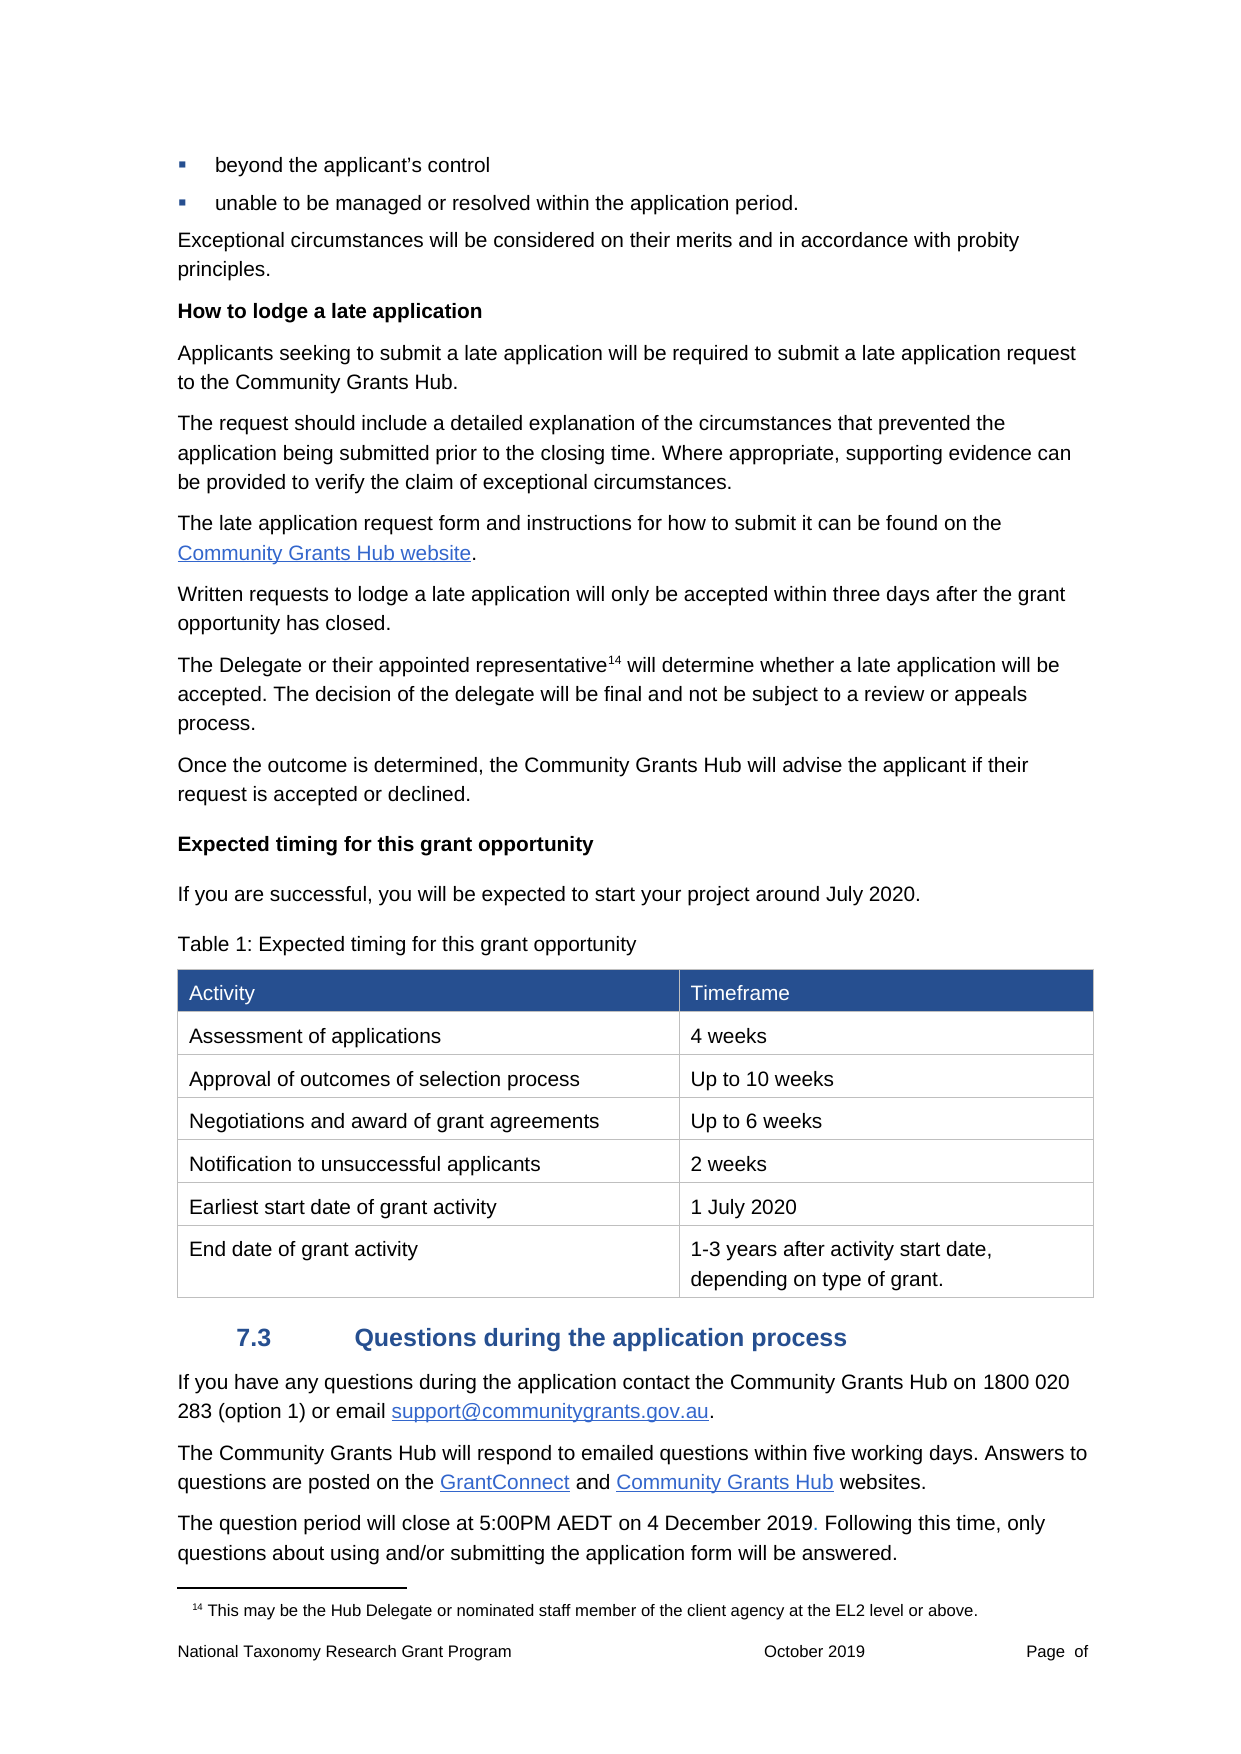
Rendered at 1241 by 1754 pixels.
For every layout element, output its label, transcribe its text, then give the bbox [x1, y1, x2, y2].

text Once the outcome is determined, the Community Grants Hub will advise the applicant if their request is accepted or declined. [177, 748, 1092, 806]
text Written requests to lodge a late application will only be accepted within three days after the grant opportunity has closed. [177, 577, 1092, 635]
text The Delegate or their appointed representative will determine whether a late application will be accepted. The decision of the delegate will be final and not be subject to a review or appeals process. [177, 648, 1092, 735]
table_cell Up to 10 weeks [680, 1055, 1093, 1097]
table_cell 2 weeks [680, 1140, 1093, 1182]
text Expected timing for this grant opportunity [177, 827, 1092, 856]
text If you have any questions during the application contact the Community Grants Hub on 1800 020 283 (option 1) or email support@communitygrants.gov.au. [177, 1364, 1092, 1423]
list unable to be managed or resolved within the application period. [177, 185, 1092, 214]
table_cell Notification to unsuccessful applicants [178, 1140, 679, 1182]
table_cell Negotiations and award of grant agreements [178, 1098, 679, 1139]
table_header Timeframe [680, 970, 1093, 1011]
text Exceptional circumstances will be considered on their merits and in accordance with probity principles. [177, 223, 1092, 281]
text The request should include a detailed explanation of the circumstances that prevented the application being submitted prior to the closing time. Where appropriate, supporting evidence can be provided to verify the claim of exceptional circumstances. [177, 406, 1092, 493]
table_cell Approval of outcomes of selection process [178, 1055, 679, 1097]
text Table 1: Expected timing for this grant opportunity [177, 927, 1092, 956]
text If you are successful, you will be expected to start your project around July 2020. [177, 877, 1092, 906]
text The Community Grants Hub will respond to emailed questions within five working days. Answers to questions are posted on the GrantConnect and Community Grants Hub websites. [177, 1435, 1092, 1493]
table_cell Up to 6 weeks [680, 1098, 1093, 1139]
text Applicants seeking to submit a late application will be required to submit a late application request to the Community Grants Hub. [177, 335, 1092, 393]
list beyond the applicant’s control [177, 148, 1092, 177]
text The question period will close at 5:00PM AEDT on 4 December 2019. Following this time, only questions about using and/or submitting the application form will be answered. [177, 1506, 1092, 1564]
table_cell 1 July 2020 [680, 1183, 1093, 1225]
table_cell Assessment of applications [178, 1012, 679, 1054]
table_cell 1-3 years after activity start date, depending on type of grant. [680, 1226, 1093, 1297]
subtitle Questions during the application process [236, 1323, 1092, 1352]
table_header Activity [178, 970, 679, 1011]
table_cell End date of grant activity [178, 1226, 679, 1297]
text How to lodge a late application [177, 293, 1092, 323]
table_cell Earliest start date of grant activity [178, 1183, 679, 1225]
table_cell 4 weeks [680, 1012, 1093, 1054]
text The late application request form and instructions for how to submit it can be found on the Community Grants Hub website. [177, 506, 1092, 564]
